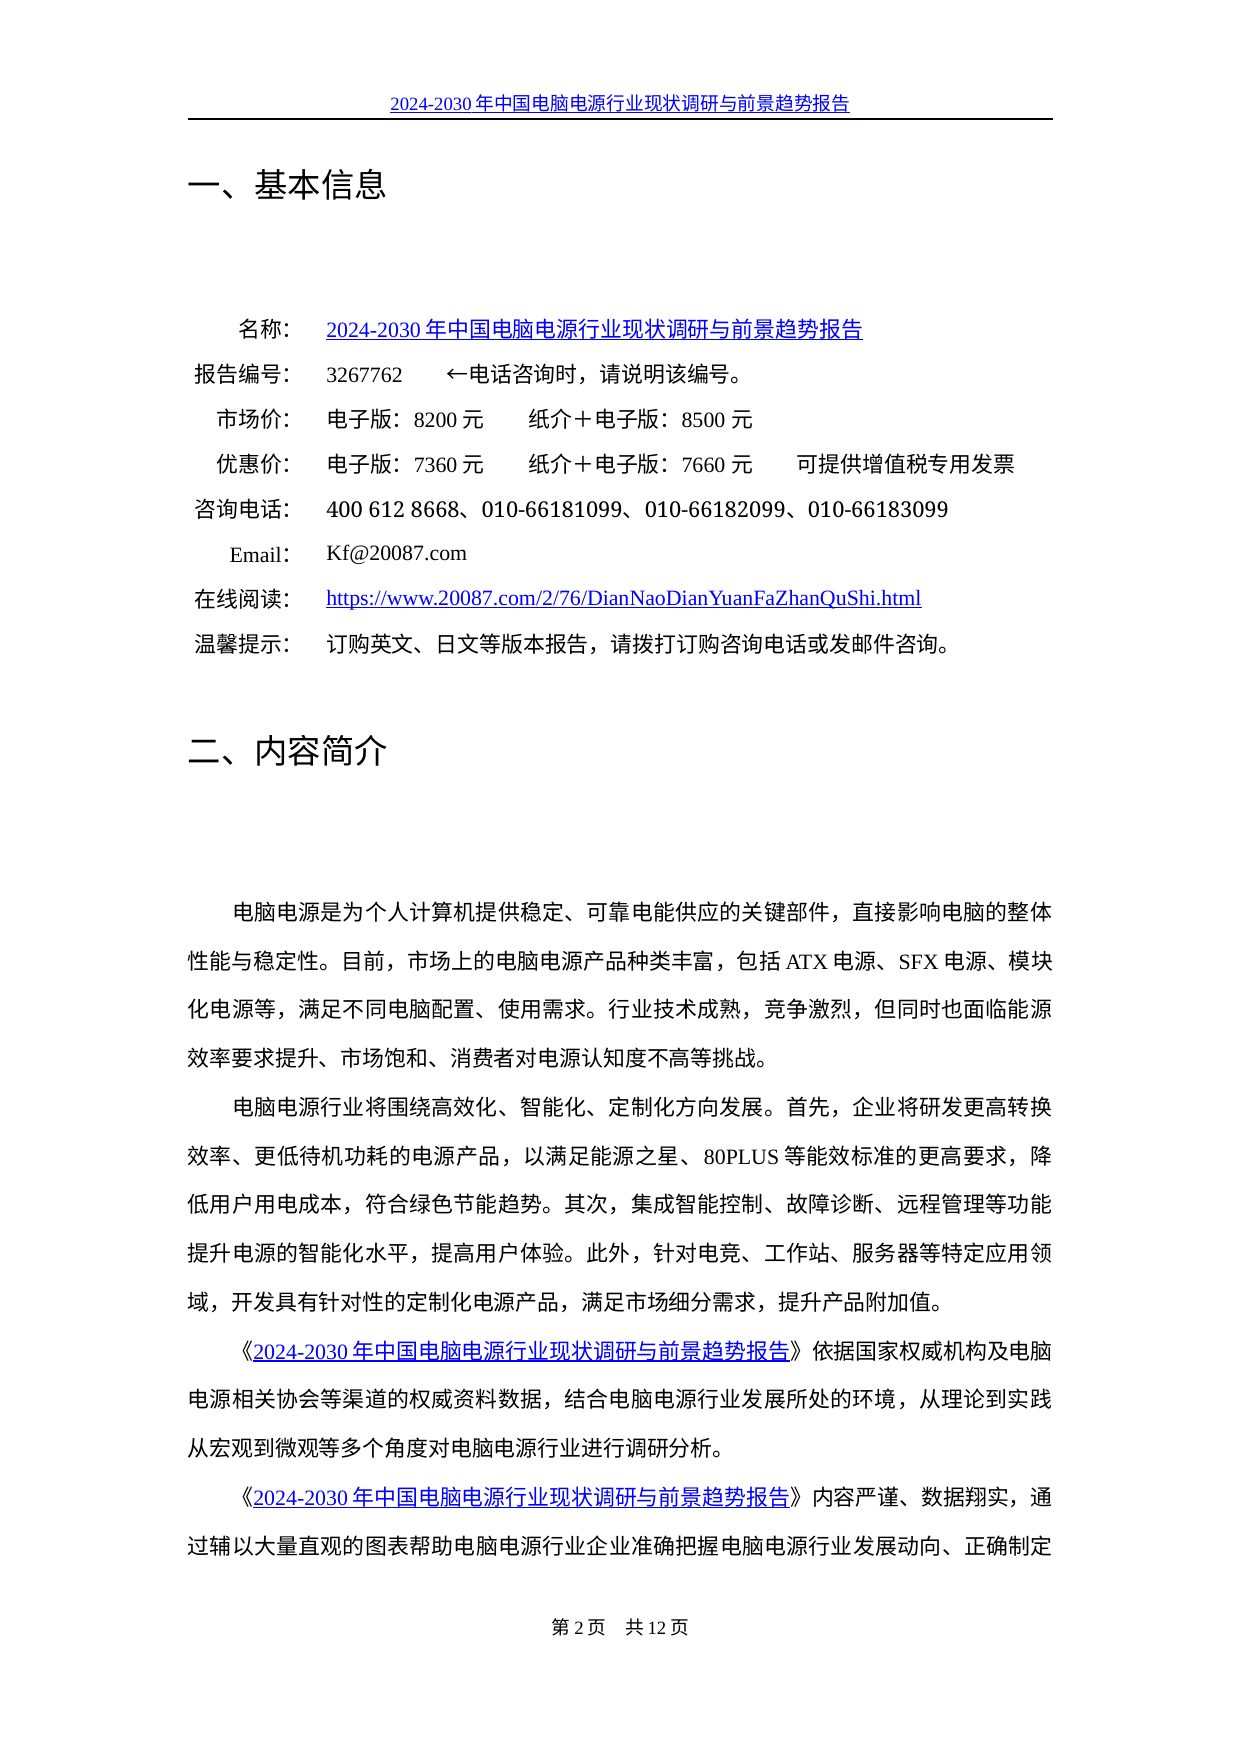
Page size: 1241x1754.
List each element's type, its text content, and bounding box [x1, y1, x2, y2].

table_cell 市场价： [167, 402, 315, 447]
table_header 2024-2030年中国电脑电源行业现状调研与前景趋势报告 [315, 312, 1073, 357]
table_cell Email： [167, 537, 315, 582]
table_cell 3267762 ←电话咨询时，请说明该编号。 [315, 357, 1073, 402]
table_cell 报告编号： [167, 357, 315, 402]
title 一、基本信息 [187, 150, 1053, 215]
table_cell 订购英文、日文等版本报告，请拨打订购咨询电话或发邮件咨询。 [315, 627, 1073, 672]
table_cell 电子版：7360 元 纸介＋电子版：7660 元 可提供增值税专用发票 [315, 447, 1073, 492]
table_cell 优惠价： [167, 447, 315, 492]
table_cell 咨询电话： [167, 492, 315, 537]
table_cell 电子版：8200 元 纸介＋电子版：8500 元 [315, 402, 1073, 447]
title 二、内容简介 [187, 717, 1053, 782]
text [187, 894, 1053, 1561]
table_cell 在线阅读： [167, 582, 315, 627]
table_header 名称： [167, 312, 315, 357]
table_cell 温馨提示： [167, 627, 315, 672]
table_cell 400 612 8668、010-66181099、010-66182099、010-66183099 [315, 492, 1073, 537]
table_cell Kf@20087.com [315, 537, 1073, 582]
table_cell [315, 582, 1073, 627]
